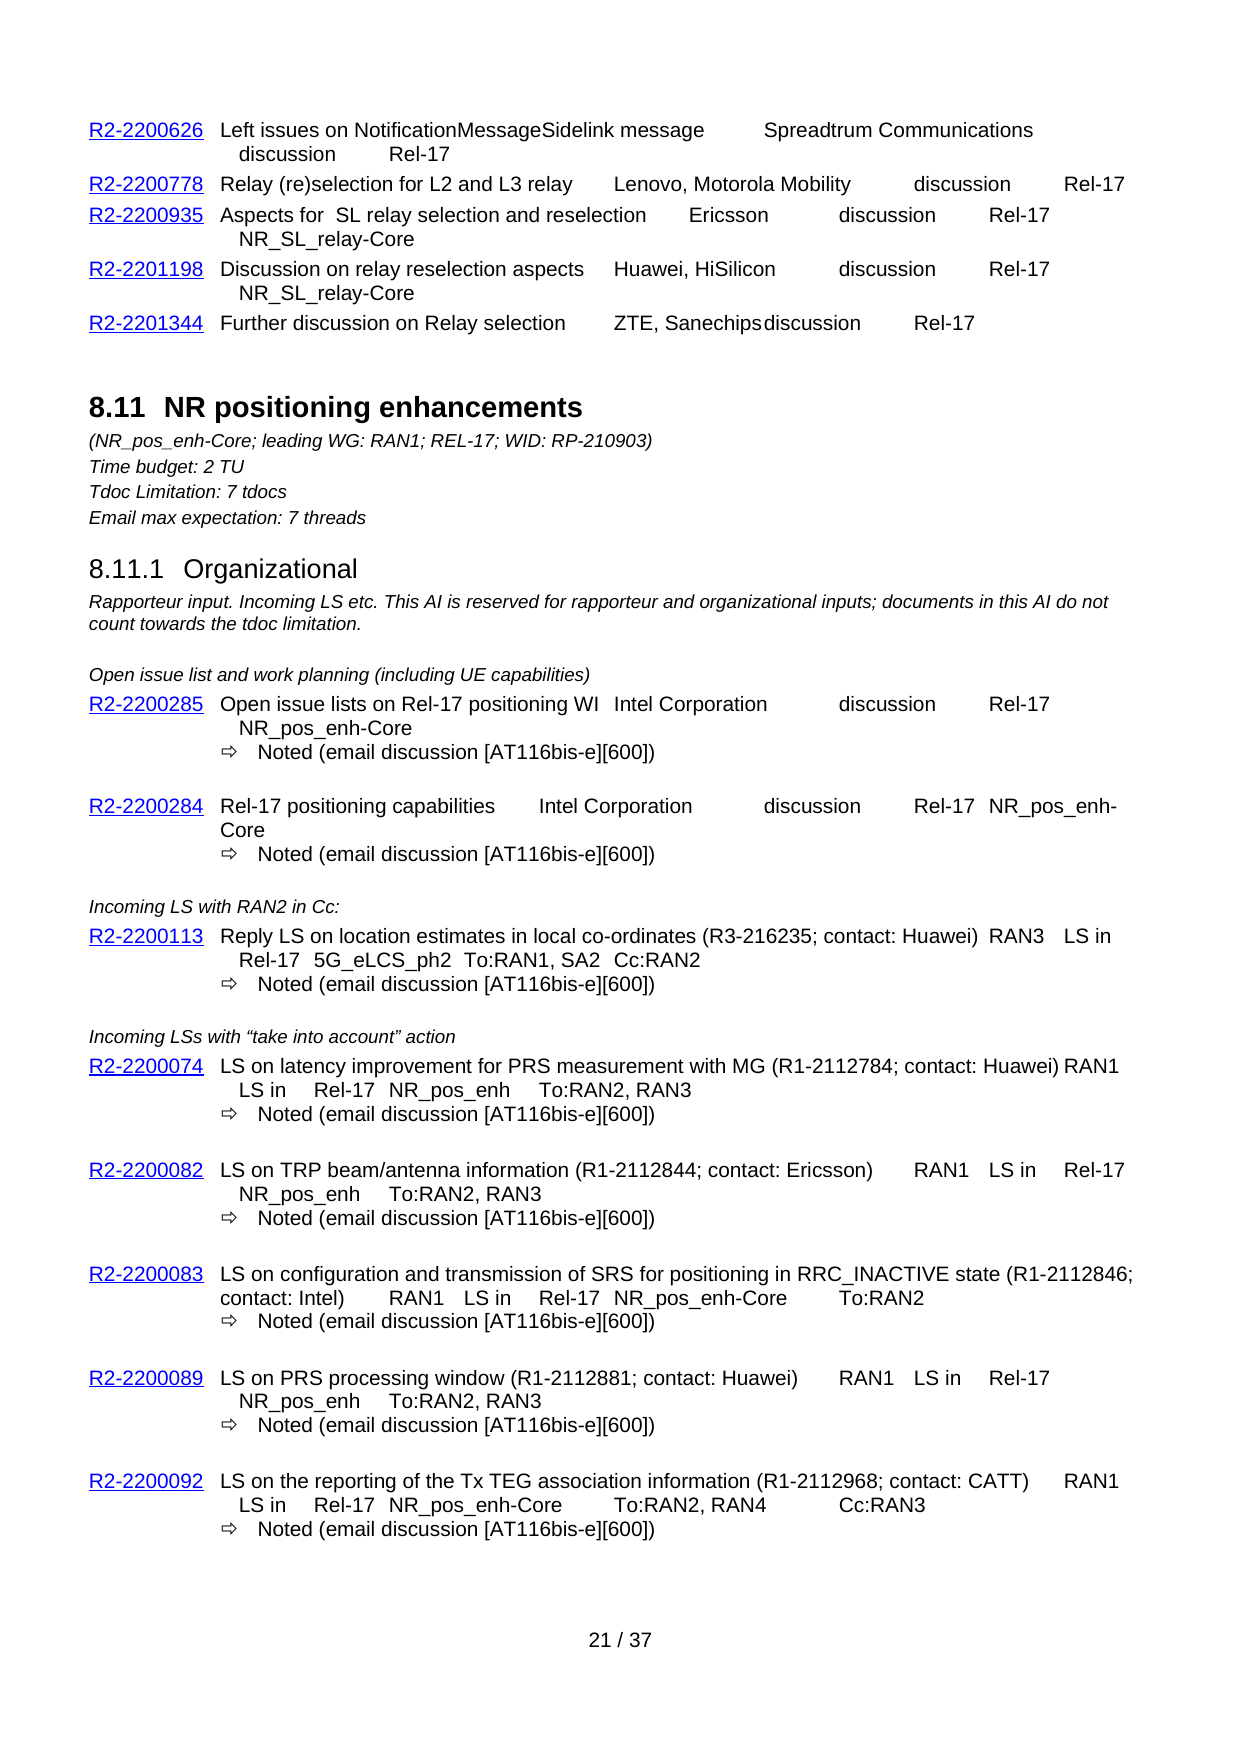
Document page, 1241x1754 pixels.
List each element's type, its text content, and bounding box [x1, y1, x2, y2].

title R2-2200284 Rel-17 positioning capabilities Intel Corporation discussion Rel-17 NR_pos_enh-Core [89, 794, 1152, 842]
title R2-2200082 LS on TRP beam/antenna information (R1-2112844; contact: Ericsson) RAN1 LS in Rel-17 NR_pos_enh To:RAN2, RAN3 [89, 1157, 1152, 1205]
title R2-2200778 Relay (re)selection for L2 and L3 relay Lenovo, Motorola Mobility discussion Rel-17 [89, 172, 1152, 196]
subtitle 8.11 NR positioning enhancements [89, 390, 1152, 423]
list Noted (email discussion [AT116bis-e][600]) [220, 1517, 1152, 1541]
list Noted (email discussion [AT116bis-e][600]) [220, 1309, 1152, 1333]
list Noted (email discussion [AT116bis-e][600]) [220, 740, 1152, 764]
text Incoming LSs with “take into account” action [89, 1026, 1152, 1047]
title R2-2200113 Reply LS on location estimates in local co-ordinates (R3-216235; contact: Huawei) RAN3 LS in Rel-17 5G_eLCS_ph2 To:RAN1, SA2 Cc:RAN2 [89, 924, 1152, 972]
text Time budget: 2 TU [89, 456, 1152, 477]
list Noted (email discussion [AT116bis-e][600]) [220, 972, 1152, 996]
text Open issue list and work planning (including UE capabilities) [89, 664, 1152, 686]
text Tdoc Limitation: 7 tdocs [89, 481, 1152, 503]
title R2-2200626 Left issues on NotificationMessageSidelink message Spreadtrum Communications discussion Rel-17 [89, 118, 1152, 166]
list Noted (email discussion [AT116bis-e][600]) [220, 1101, 1152, 1125]
title R2-2200074 LS on latency improvement for PRS measurement with MG (R1-2112784; contact: Huawei) RAN1 LS in Rel-17 NR_pos_enh To:RAN2, RAN3 [89, 1053, 1152, 1101]
text Email max expectation: 7 threads [89, 507, 1152, 528]
text Rapporteur input. Incoming LS etc. This AI is reserved for rapporteur and organizational inputs; documents in this AI do not count towards the tdoc limitation. [89, 591, 1152, 634]
list Noted (email discussion [AT116bis-e][600]) [220, 1205, 1152, 1229]
title R2-2200285 Open issue lists on Rel-17 positioning WI Intel Corporation discussion Rel-17 NR_pos_enh-Core [89, 692, 1152, 740]
list Noted (email discussion [AT116bis-e][600]) [220, 842, 1152, 866]
subtitle 8.11.1 Organizational [89, 553, 1152, 585]
title R2-2201344 Further discussion on Relay selection ZTE, Sanechips discussion Rel-17 [89, 311, 1152, 335]
text (NR_pos_enh-Core; leading WG: RAN1; REL-17; WID: RP-210903) [89, 430, 1152, 451]
text Incoming LS with RAN2 in Cc: [89, 896, 1152, 917]
title R2-2200089 LS on PRS processing window (R1-2112881; contact: Huawei) RAN1 LS in Rel-17 NR_pos_enh To:RAN2, RAN3 [89, 1365, 1152, 1413]
list Noted (email discussion [AT116bis-e][600]) [220, 1413, 1152, 1437]
title R2-2200092 LS on the reporting of the Tx TEG association information (R1-2112968; contact: CATT) RAN1 LS in Rel-17 NR_pos_enh-Core To:RAN2, RAN4 Cc:RAN3 [89, 1469, 1152, 1517]
title R2-2200083 LS on configuration and transmission of SRS for positioning in RRC_INACTIVE state (R1-2112846; contact: Intel) RAN1 LS in Rel-17 NR_pos_enh-Core To:RAN2 [89, 1261, 1152, 1309]
title R2-2201198 Discussion on relay reselection aspects Huawei, HiSilicon discussion Rel-17 NR_SL_relay-Core [89, 257, 1152, 304]
title R2-2200935 Aspects for SL relay selection and reselection Ericsson discussion Rel-17 NR_SL_relay-Core [89, 202, 1152, 250]
